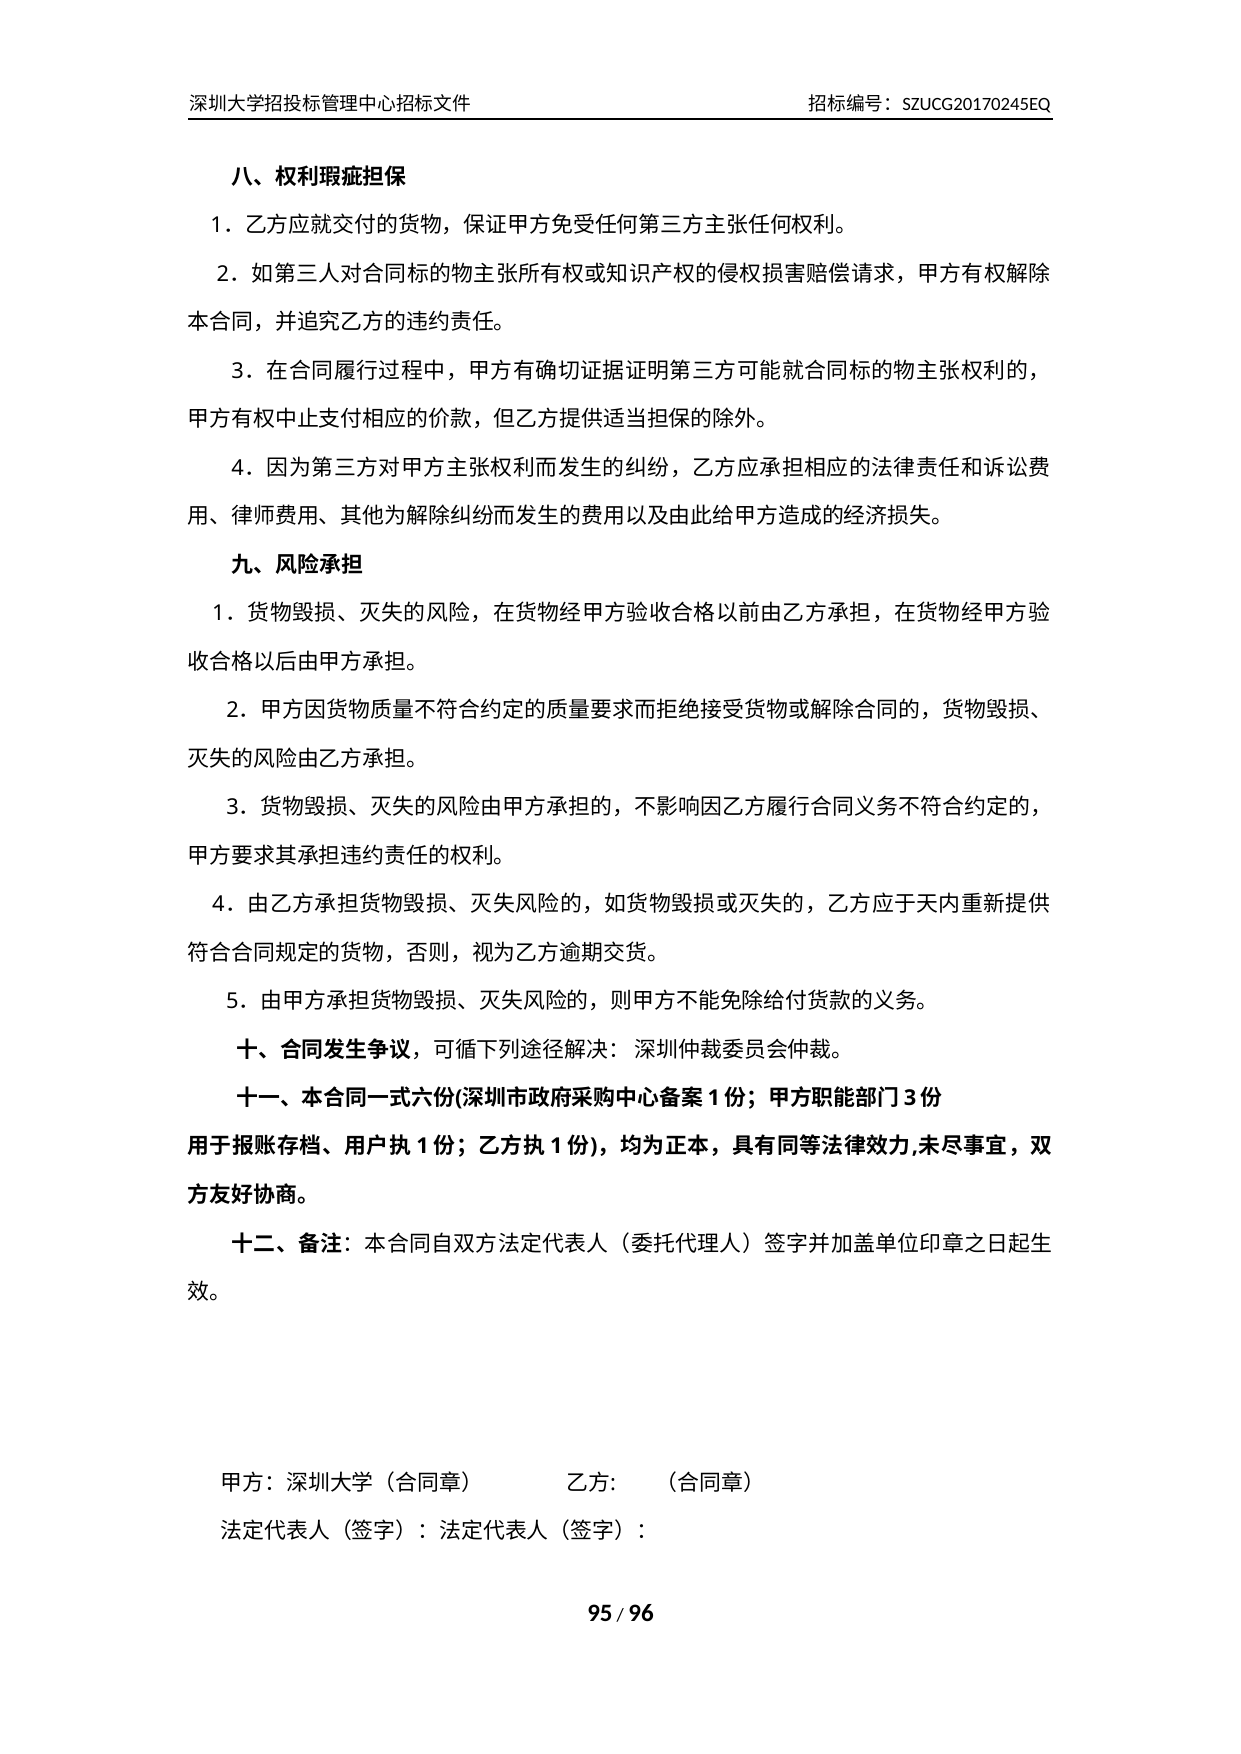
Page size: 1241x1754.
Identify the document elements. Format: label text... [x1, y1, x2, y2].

text 法定代表人（签字）：法定代表人（签字）： [187, 1513, 1053, 1545]
text 用于报账存档、用户执1份；乙方执1份)，均为正本，具有同等法律效力,未尽事宜，双方友好协商。 [187, 1128, 1053, 1209]
text 1．货物毁损、灭失的风险，在货物经甲方验收合格以前由乙方承担，在货物经甲方验收合格以后由甲方承担。 [187, 595, 1053, 676]
text 十一、本合同一式六份(深圳市政府采购中心备案1份；甲方职能部门3份 [236, 1080, 1053, 1112]
text 4．由乙方承担货物毁损、灭失风险的，如货物毁损或灭失的，乙方应于天内重新提供符合合同规定的货物，否则，视为乙方逾期交货。 [187, 886, 1053, 967]
text 3．货物毁损、灭失的风险由甲方承担的，不影响因乙方履行合同义务不符合约定的，甲方要求其承担违约责任的权利。 [187, 789, 1053, 870]
text 十、合同发生争议，可循下列途径解决： 深圳仲裁委员会仲裁。 [236, 1031, 1053, 1064]
text 八、权利瑕疵担保 [187, 158, 1053, 191]
text 2．如第三人对合同标的物主张所有权或知识产权的侵权损害赔偿请求，甲方有权解除本合同，并追究乙方的违约责任。 [187, 255, 1053, 336]
text 十二、备注：本合同自双方法定代表人（委托代理人）签字并加盖单位印章之日起生效。 [187, 1225, 1053, 1306]
text 2．甲方因货物质量不符合约定的质量要求而拒绝接受货物或解除合同的，货物毁损、灭失的风险由乙方承担。 [187, 692, 1053, 773]
text 1．乙方应就交付的货物，保证甲方免受任何第三方主张任何权利。 [187, 207, 1053, 239]
text 5．由甲方承担货物毁损、灭失风险的，则甲方不能免除给付货款的义务。 [187, 983, 1053, 1016]
text 甲方：深圳大学（合同章） 乙方: （合同章） [187, 1464, 1053, 1497]
text 3．在合同履行过程中，甲方有确切证据证明第三方可能就合同标的物主张权利的，甲方有权中止支付相应的价款，但乙方提供适当担保的除外。 [187, 352, 1053, 433]
text 4．因为第三方对甲方主张权利而发生的纠纷，乙方应承担相应的法律责任和诉讼费用、律师费用、其他为解除纠纷而发生的费用以及由此给甲方造成的经济损失。 [187, 449, 1053, 531]
text 九、风险承担 [187, 546, 1053, 579]
